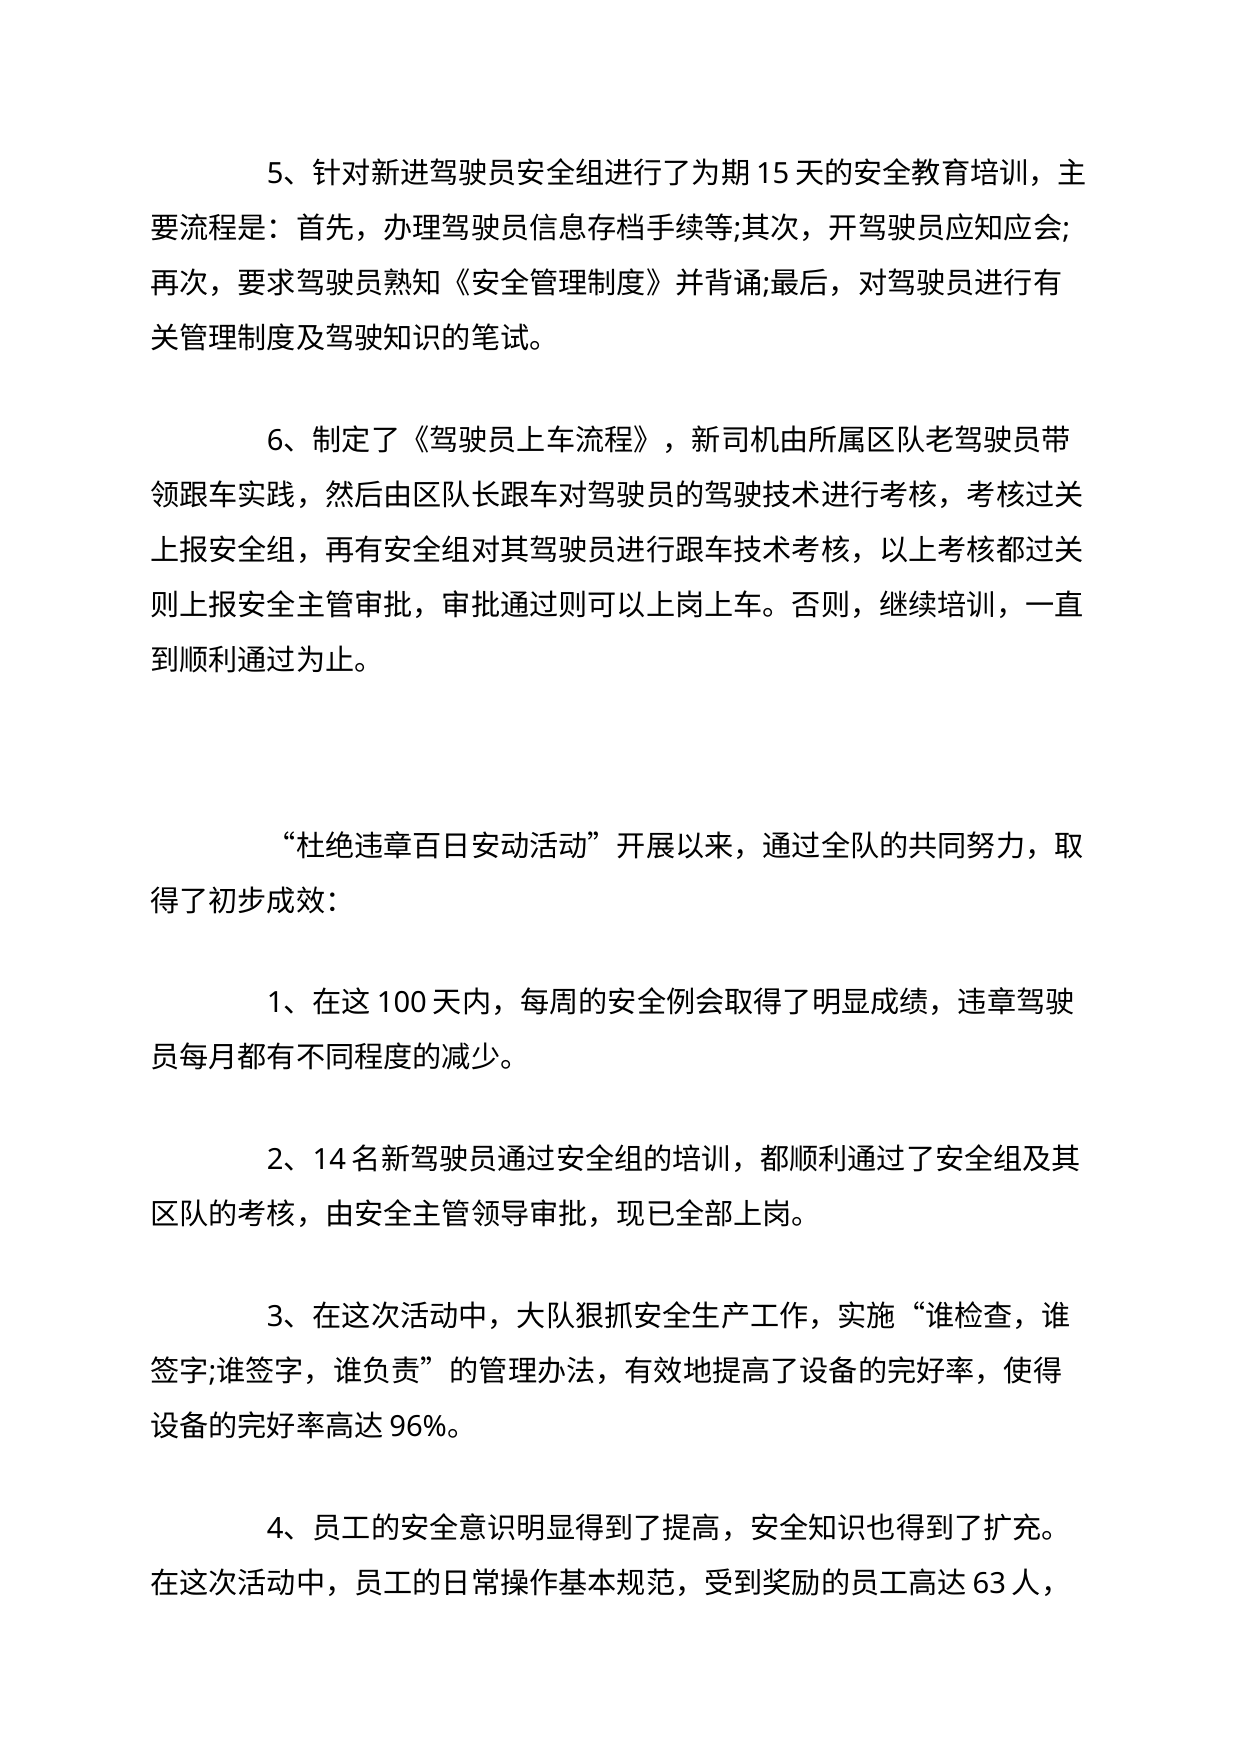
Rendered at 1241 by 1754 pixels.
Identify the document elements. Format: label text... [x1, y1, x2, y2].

text “杜绝违章百日安动活动”开展以来，通过全队的共同努力，取得了初步成效： [150, 822, 1090, 919]
text 6、制定了《驾驶员上车流程》，新司机由所属区队老驾驶员带领跟车实践，然后由区队长跟车对驾驶员的驾驶技术进行考核，考核过关上报安全组，再有安全组对其驾驶员进行跟车技术考核，以上考核都过关则上报安全主管审批，审批通过则可以上岗上车。否则，继续培训，一直到顺利通过为止。 [150, 417, 1090, 679]
text 2、14名新驾驶员通过安全组的培训，都顺利通过了安全组及其区队的考核，由安全主管领导审批，现已全部上岗。 [150, 1136, 1090, 1233]
text 5、针对新进驾驶员安全组进行了为期15天的安全教育培训，主要流程是：首先，办理驾驶员信息存档手续等;其次，开驾驶员应知应会;再次，要求驾驶员熟知《安全管理制度》并背诵;最后，对驾驶员进行有关管理制度及驾驶知识的笔试。 [150, 150, 1090, 357]
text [150, 1504, 1090, 1602]
text 3、在这次活动中，大队狠抓安全生产工作，实施“谁检查，谁签字;谁签字，谁负责”的管理办法，有效地提高了设备的完好率，使得设备的完好率高达96%。 [150, 1293, 1090, 1445]
text 1、在这100天内，每周的安全例会取得了明显成绩，违章驾驶员每月都有不同程度的减少。 [150, 979, 1090, 1076]
